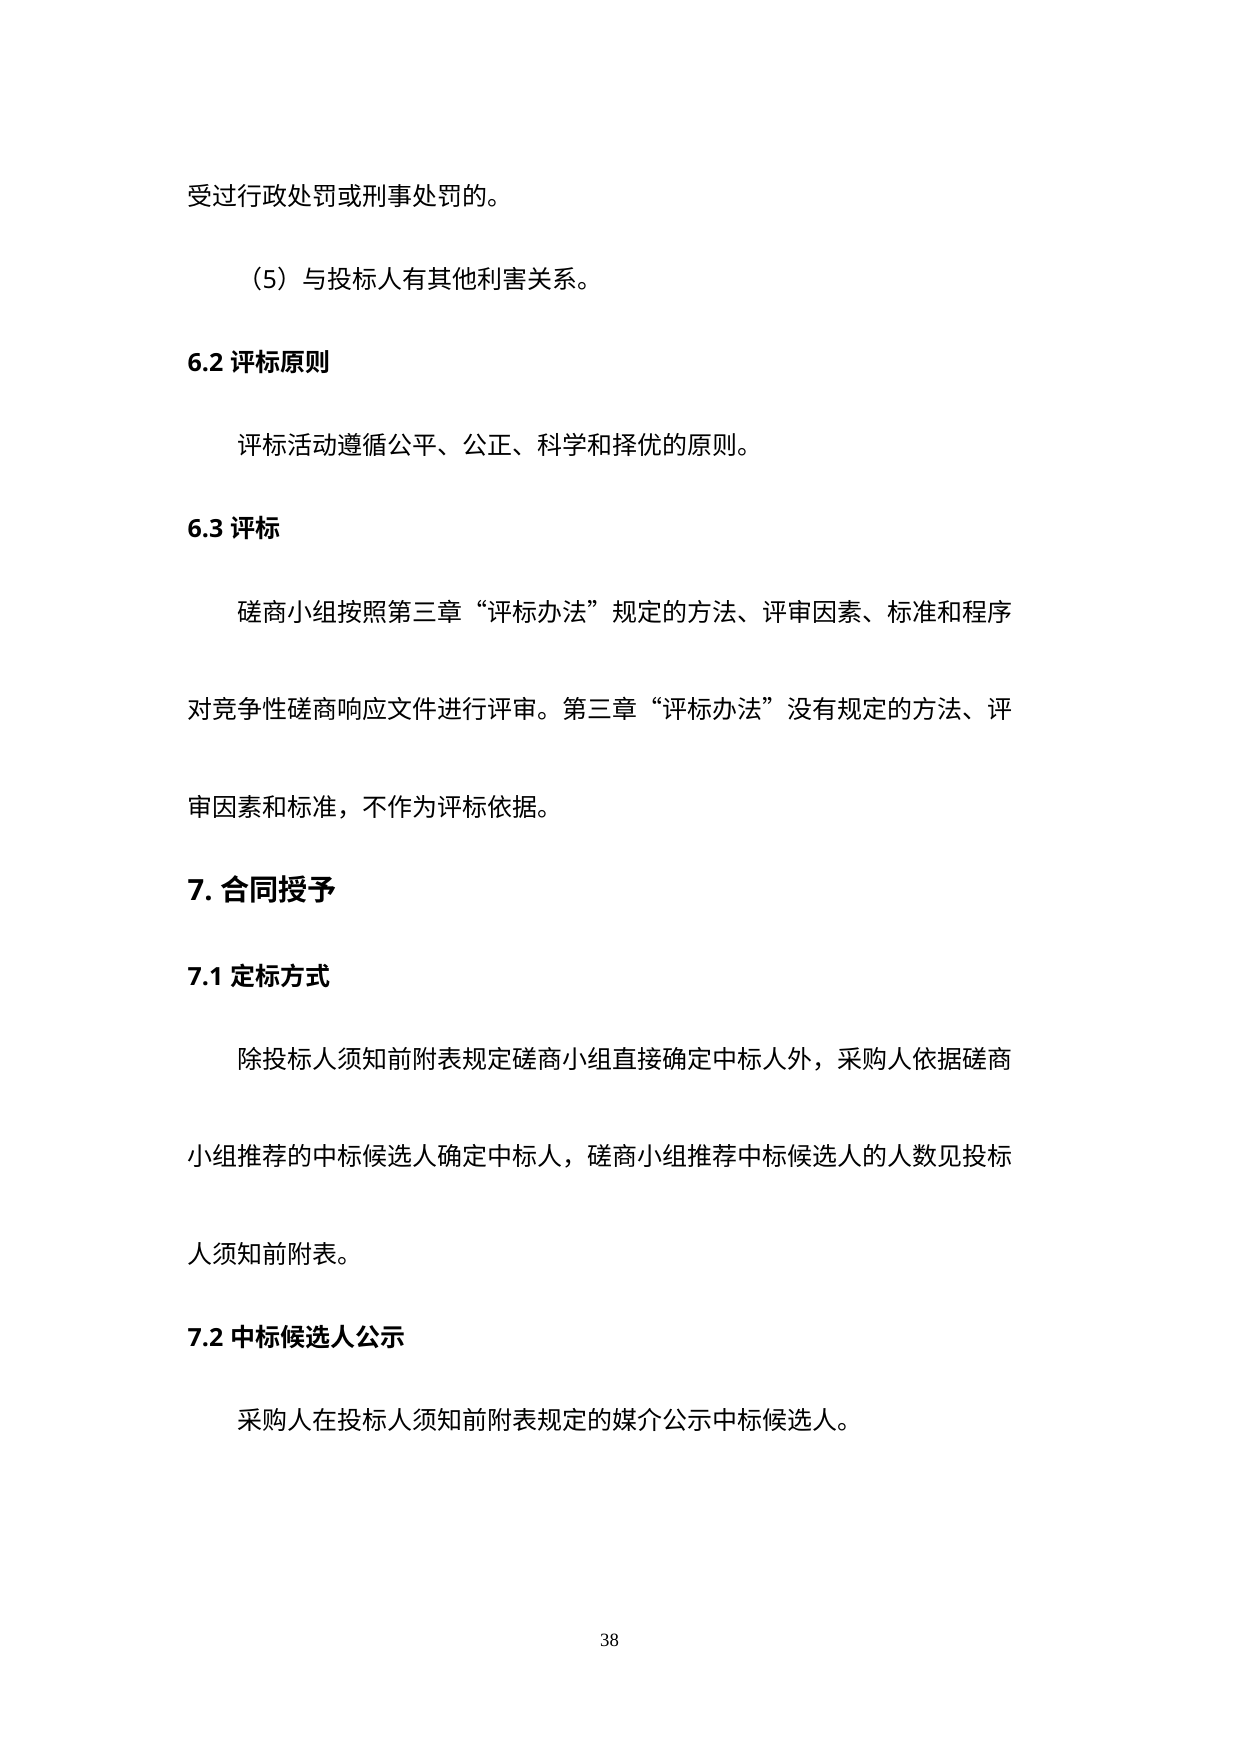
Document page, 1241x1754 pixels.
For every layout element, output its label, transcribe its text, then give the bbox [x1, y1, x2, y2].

text 除投标人须知前附表规定磋商小组直接确定中标人外，采购人依据磋商小组推荐的中标候选人确定中标人，磋商小组推荐中标候选人的人数见投标人须知前附表。 [187, 1025, 1031, 1285]
subtitle 6.2 评标原则 [187, 328, 1031, 393]
subtitle 6.3 评标 [187, 494, 1031, 559]
text 评标活动遵循公平、公正、科学和择优的原则。 [187, 411, 1031, 476]
text 磋商小组按照第三章“评标办法”规定的方法、评审因素、标准和程序对竞争性磋商响应文件进行评审。第三章“评标办法”没有规定的方法、评审因素和标准，不作为评标依据。 [187, 578, 1031, 838]
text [187, 162, 1031, 227]
subtitle 7.1 定标方式 [187, 942, 1031, 1007]
subtitle 7.2 中标候选人公示 [187, 1303, 1031, 1368]
subtitle 7. 合同授予 [187, 856, 1031, 921]
text 采购人在投标人须知前附表规定的媒介公示中标候选人。 [187, 1386, 1031, 1451]
text （5）与投标人有其他利害关系。 [187, 245, 1031, 310]
